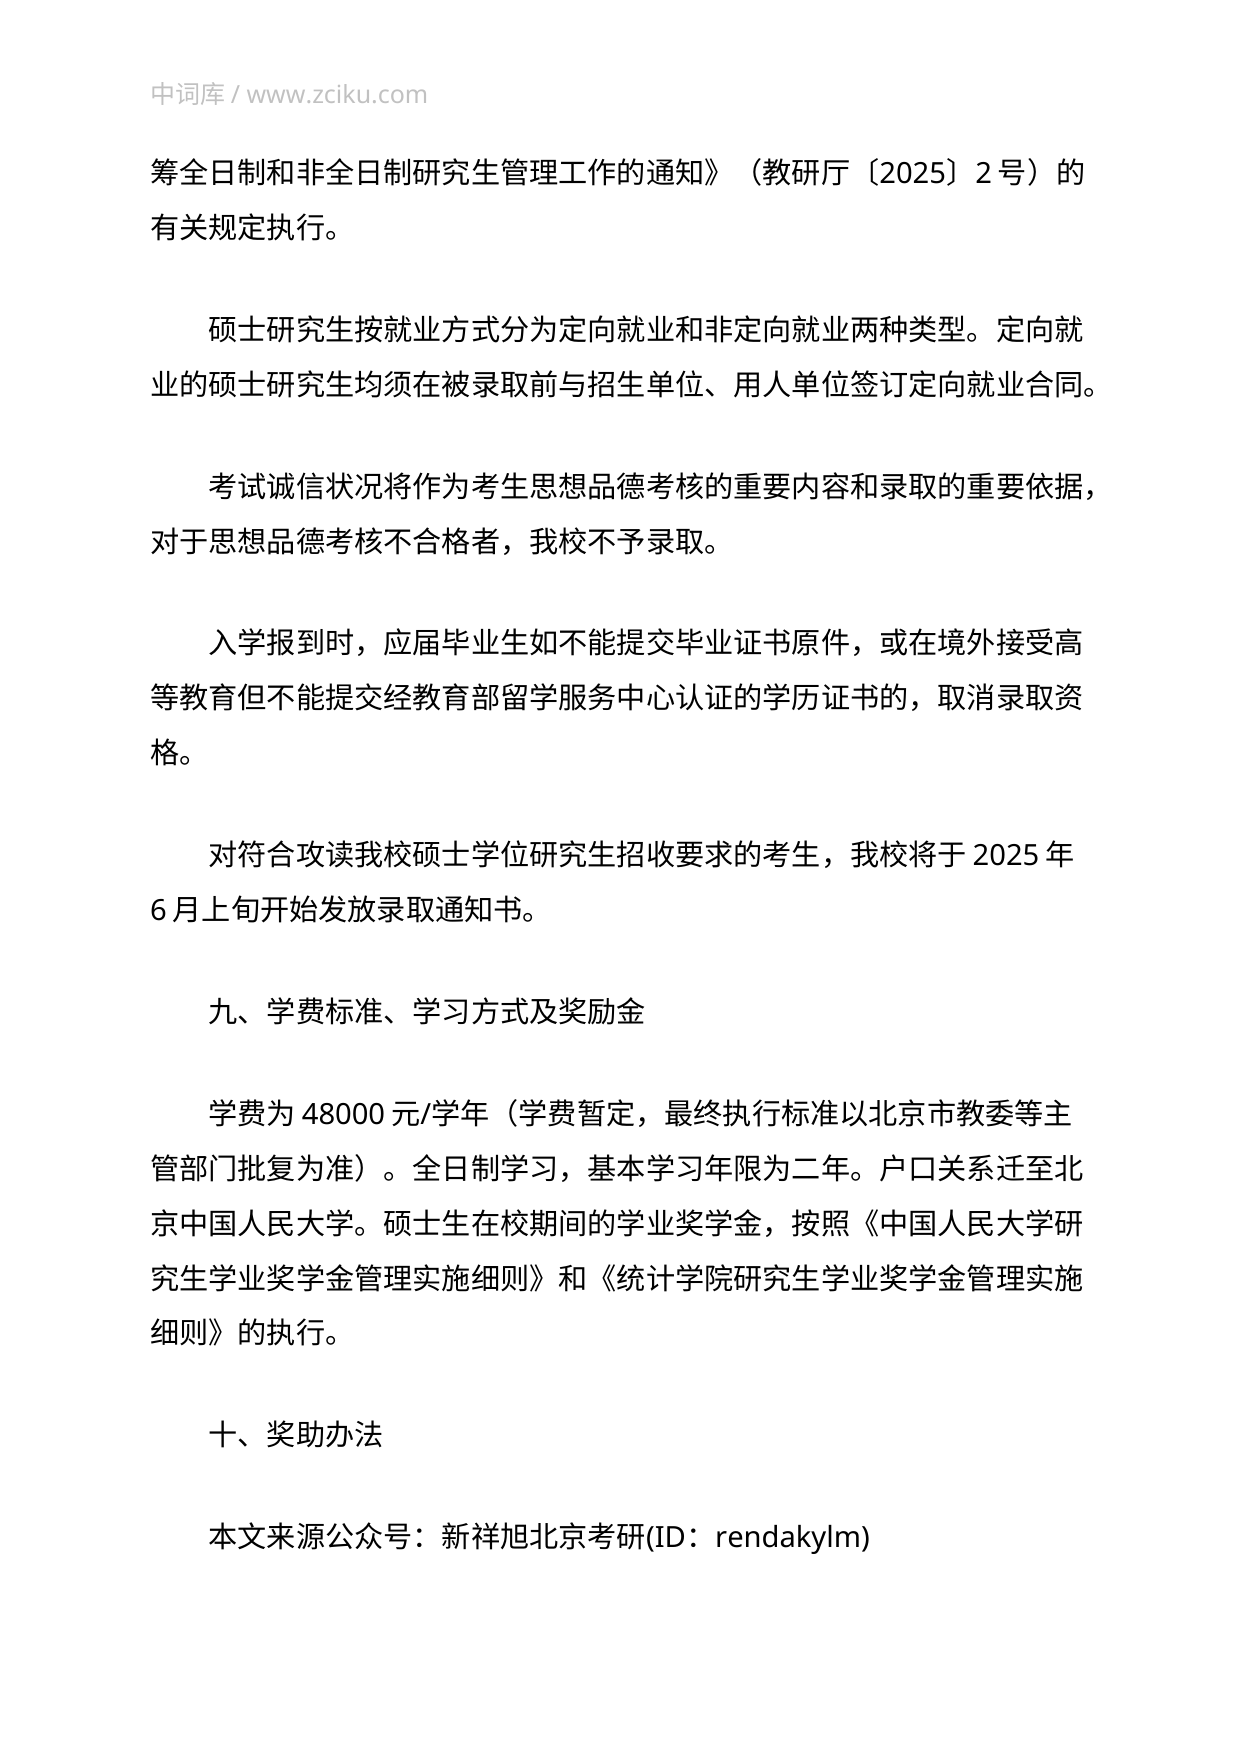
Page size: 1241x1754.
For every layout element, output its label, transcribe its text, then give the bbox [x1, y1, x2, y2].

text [150, 150, 1090, 247]
text 学费为48000元/学年（学费暂定，最终执行标准以北京市教委等主管部门批复为准）。全日制学习，基本学习年限为二年。户口关系迁至北京中国人民大学。硕士生在校期间的学业奖学金，按照《中国人民大学研究生学业奖学金管理实施细则》和《统计学院研究生学业奖学金管理实施细则》的执行。 [150, 1090, 1090, 1352]
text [150, 1514, 1090, 1556]
text 九、学费标准、学习方式及奖励金 [150, 989, 1090, 1031]
text 对符合攻读我校硕士学位研究生招收要求的考生，我校将于2025年6月上旬开始发放录取通知书。 [150, 832, 1090, 929]
text 考试诚信状况将作为考生思想品德考核的重要内容和录取的重要依据，对于思想品德考核不合格者，我校不予录取。 [150, 463, 1090, 561]
text 十、奖助办法 [150, 1412, 1090, 1454]
text 入学报到时，应届毕业生如不能提交毕业证书原件，或在境外接受高等教育但不能提交经教育部留学服务中心认证的学历证书的，取消录取资格。 [150, 620, 1090, 772]
text 硕士研究生按就业方式分为定向就业和非定向就业两种类型。定向就业的硕士研究生均须在被录取前与招生单位、用人单位签订定向就业合同。 [150, 307, 1090, 404]
